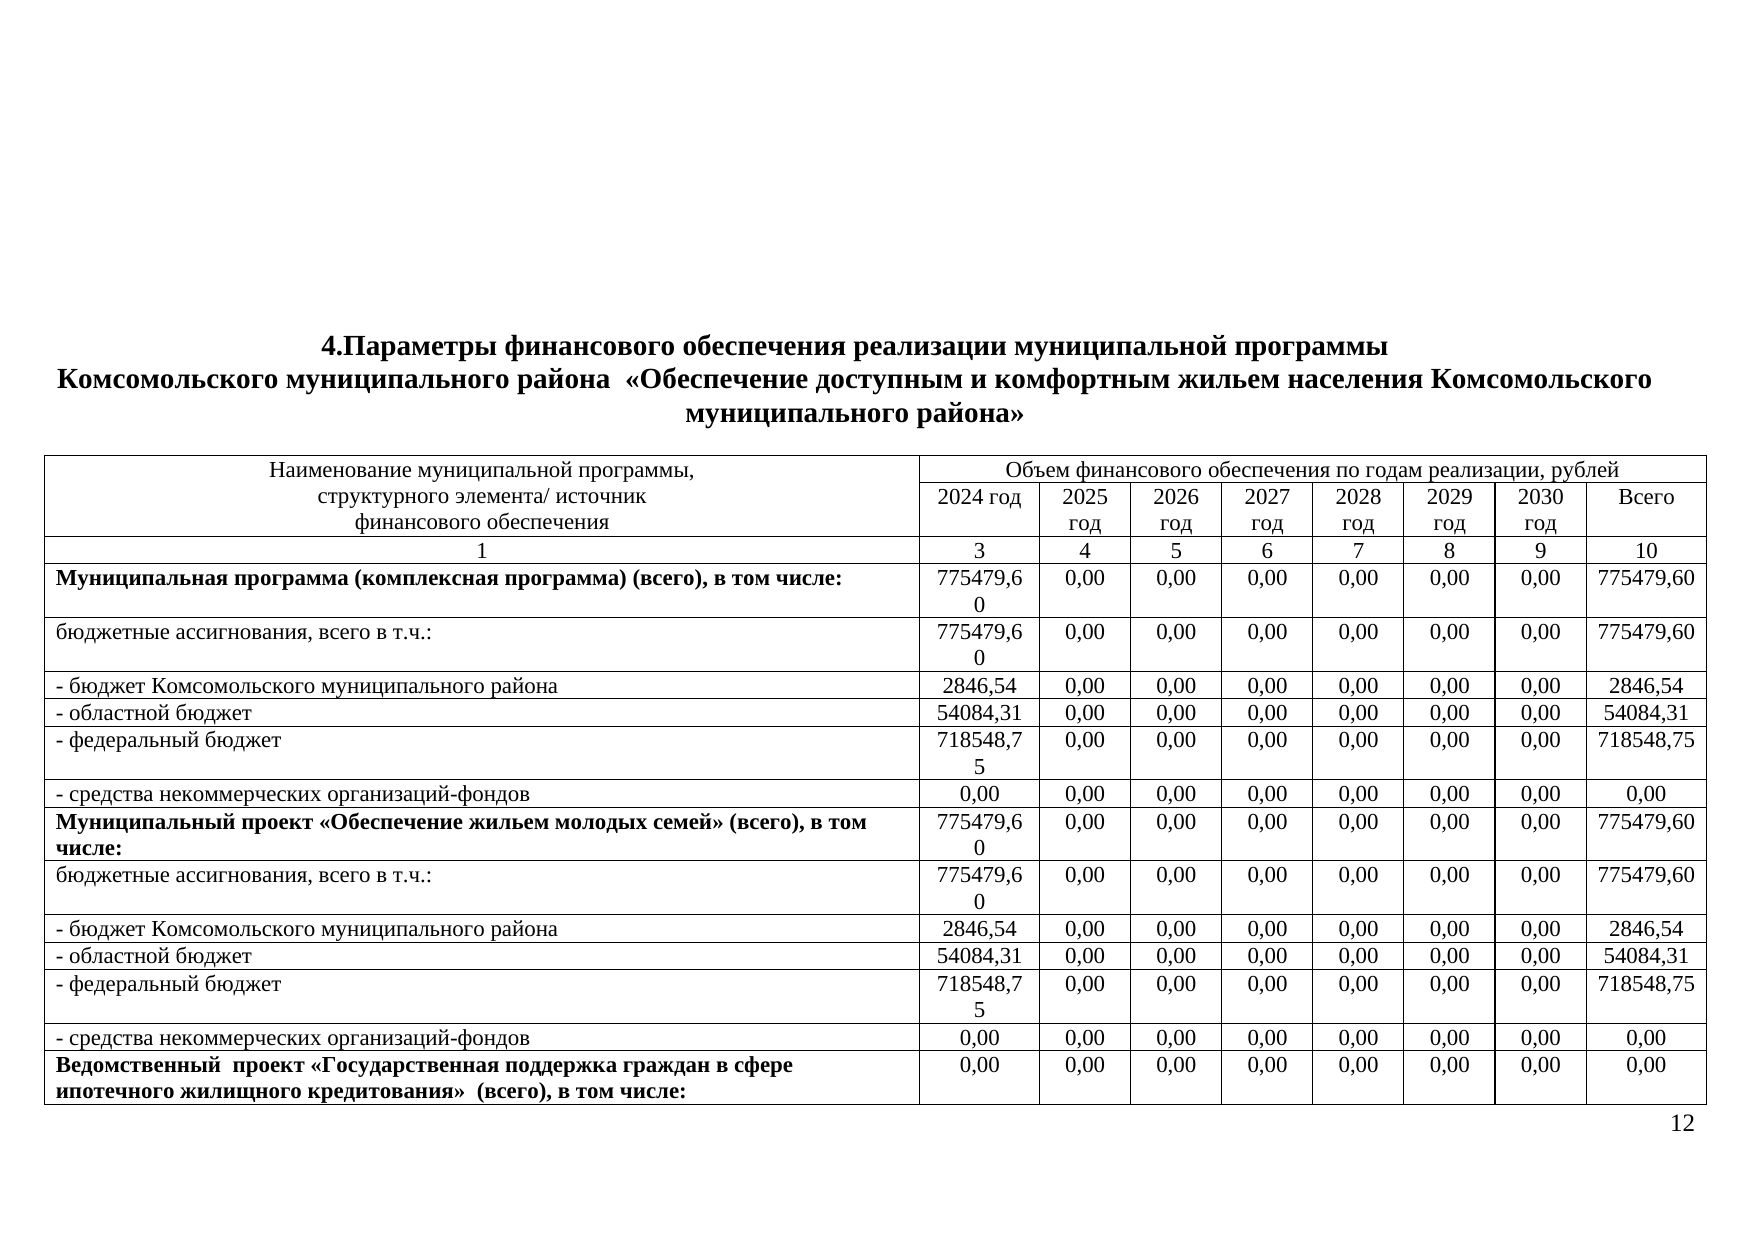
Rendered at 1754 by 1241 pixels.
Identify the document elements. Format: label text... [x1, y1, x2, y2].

table_cell 0,00 [1131, 861, 1221, 914]
table_cell 0,00 [1496, 808, 1586, 860]
table_cell 0,00 [1587, 1024, 1706, 1050]
table_cell 0,00 [1496, 564, 1586, 617]
table_cell 0,00 [1040, 808, 1130, 860]
table_cell 0,00 [1222, 780, 1312, 807]
table_cell 0,00 [1587, 780, 1706, 807]
table_cell 775479,60 [1587, 618, 1706, 671]
table_cell 0,00 [1404, 861, 1494, 914]
table_cell 0,00 [1040, 672, 1130, 698]
table_cell - федеральный бюджет [45, 970, 919, 1023]
table_cell 0,00 [1040, 699, 1130, 726]
table_cell - средства некоммерческих организаций-фондов [45, 1024, 919, 1050]
table_cell 0,00 [1496, 1051, 1586, 1104]
table_cell 4 [1040, 537, 1130, 563]
table_cell 0,00 [1404, 699, 1494, 726]
table_cell - областной бюджет [45, 943, 919, 969]
table_cell 1 [45, 537, 919, 563]
table_cell - федеральный бюджет [45, 727, 919, 779]
table_cell 775479,60 [920, 618, 1039, 671]
table_cell 0,00 [1131, 780, 1221, 807]
table_cell 0,00 [1131, 618, 1221, 671]
table_cell 0,00 [1131, 564, 1221, 617]
table_cell 775479,60 [920, 808, 1039, 860]
table_cell 0,00 [1496, 727, 1586, 779]
table_cell 0,00 [1404, 1051, 1494, 1104]
table_cell 0,00 [1222, 618, 1312, 671]
table_cell 0,00 [1496, 970, 1586, 1023]
table_cell 0,00 [1222, 699, 1312, 726]
table_cell 0,00 [1040, 970, 1130, 1023]
table_cell 5 [1131, 537, 1221, 563]
table_cell 0,00 [1131, 1051, 1221, 1104]
table_cell 0,00 [1222, 943, 1312, 969]
table_cell 0,00 [1222, 861, 1312, 914]
table_cell 775479,60 [920, 564, 1039, 617]
table_cell 0,00 [1313, 618, 1403, 671]
table_cell 2846,54 [1587, 672, 1706, 698]
table_cell 0,00 [1313, 1024, 1403, 1050]
table_cell 0,00 [1496, 780, 1586, 807]
table_cell 7 [1313, 537, 1403, 563]
table_cell 0,00 [1496, 943, 1586, 969]
text Комсомольского муниципального района «Обеспечение доступным и комфортным жильем населения Комсомольского муниципального района» [15, 361, 1695, 428]
table_cell 0,00 [1222, 727, 1312, 779]
table_cell 0,00 [1313, 808, 1403, 860]
table_cell 2028 год [1313, 483, 1403, 536]
table_cell 0,00 [920, 1051, 1039, 1104]
table_header Объем финансового обеспечения по годам реализации, рублей [920, 456, 1706, 482]
table_cell 0,00 [1040, 915, 1130, 942]
table_cell бюджетные ассигнования, всего в т.ч.: [45, 861, 919, 914]
table_cell 2029 год [1404, 483, 1494, 536]
table_cell 0,00 [1040, 564, 1130, 617]
table_cell 9 [1496, 537, 1586, 563]
table_cell Ведомственный проект «Государственная поддержка граждан в сфере ипотечного жилищного кредитования» (всего), в том числе: [45, 1051, 919, 1104]
table_cell - бюджет Комсомольского муниципального района [45, 672, 919, 698]
table_cell 718548,75 [920, 727, 1039, 779]
table_cell 0,00 [1313, 943, 1403, 969]
table_cell 0,00 [1131, 808, 1221, 860]
table_cell 0,00 [1222, 1024, 1312, 1050]
table_cell 0,00 [1496, 1024, 1586, 1050]
table_cell 2846,54 [920, 915, 1039, 942]
table_cell 2846,54 [1587, 915, 1706, 942]
table_cell 0,00 [1313, 861, 1403, 914]
table_cell 0,00 [1313, 1051, 1403, 1104]
table_cell 2030 год [1496, 483, 1586, 536]
table_cell 718548,75 [920, 970, 1039, 1023]
table_cell 0,00 [1313, 672, 1403, 698]
table_cell 718548,75 [1587, 727, 1706, 779]
table_cell 0,00 [1313, 564, 1403, 617]
table_cell 3 [920, 537, 1039, 563]
table_cell 0,00 [1496, 618, 1586, 671]
table_cell 775479,60 [1587, 808, 1706, 860]
table_cell 2026 год [1131, 483, 1221, 536]
table_cell 0,00 [1040, 727, 1130, 779]
table_cell 0,00 [1404, 672, 1494, 698]
table_cell 0,00 [1131, 672, 1221, 698]
table_cell 0,00 [1222, 1051, 1312, 1104]
table_cell - областной бюджет [45, 699, 919, 726]
table_cell 0,00 [1313, 699, 1403, 726]
table_cell 0,00 [1040, 780, 1130, 807]
table_cell 0,00 [1131, 727, 1221, 779]
table_cell 0,00 [1404, 727, 1494, 779]
table_cell 0,00 [1404, 808, 1494, 860]
table_cell 0,00 [1040, 1051, 1130, 1104]
table_header Наименование муниципальной программы, структурного элемента/ источник финансового обеспечения [45, 456, 919, 536]
table_cell 0,00 [1313, 727, 1403, 779]
table_cell 0,00 [1222, 915, 1312, 942]
table_cell 0,00 [1404, 618, 1494, 671]
table_cell 0,00 [1313, 780, 1403, 807]
table_cell 0,00 [1131, 915, 1221, 942]
table_cell 6 [1222, 537, 1312, 563]
table_cell 0,00 [1587, 1051, 1706, 1104]
table_cell 54084,31 [920, 699, 1039, 726]
table_cell 0,00 [1496, 699, 1586, 726]
table_cell 0,00 [1313, 970, 1403, 1023]
table_cell 0,00 [920, 780, 1039, 807]
table_cell 0,00 [1131, 943, 1221, 969]
table_cell бюджетные ассигнования, всего в т.ч.: [45, 618, 919, 671]
table_cell - бюджет Комсомольского муниципального района [45, 915, 919, 942]
table_cell 0,00 [1404, 1024, 1494, 1050]
table_cell 0,00 [1040, 943, 1130, 969]
text 4.Параметры финансового обеспечения реализации муниципальной программы [15, 328, 1695, 361]
table_cell 718548,75 [1587, 970, 1706, 1023]
table_cell 0,00 [1313, 915, 1403, 942]
table_cell 0,00 [1040, 861, 1130, 914]
table_cell 54084,31 [1587, 699, 1706, 726]
table_cell 0,00 [1222, 672, 1312, 698]
table_cell 775479,60 [1587, 861, 1706, 914]
table_cell 0,00 [1222, 970, 1312, 1023]
table_cell 0,00 [1404, 780, 1494, 807]
table_cell 2846,54 [920, 672, 1039, 698]
table_cell 0,00 [1496, 861, 1586, 914]
table_cell 775479,60 [1587, 564, 1706, 617]
table_cell 2025 год [1040, 483, 1130, 536]
table_cell - средства некоммерческих организаций-фондов [45, 780, 919, 807]
table_cell Муниципальный проект «Обеспечение жильем молодых семей» (всего), в том числе: [45, 808, 919, 860]
table_cell 2024 год [920, 483, 1039, 536]
table_cell 0,00 [1404, 943, 1494, 969]
table_cell 10 [1587, 537, 1706, 563]
table_cell 0,00 [1131, 699, 1221, 726]
table_cell 0,00 [1404, 915, 1494, 942]
table_cell 0,00 [1222, 564, 1312, 617]
table_cell 0,00 [1404, 970, 1494, 1023]
table_cell 8 [1404, 537, 1494, 563]
table_cell 0,00 [1404, 564, 1494, 617]
table_cell 775479,60 [920, 861, 1039, 914]
table_cell 0,00 [1131, 1024, 1221, 1050]
table_cell 0,00 [1496, 672, 1586, 698]
table_cell 0,00 [1222, 808, 1312, 860]
table_cell Муниципальная программа (комплексная программа) (всего), в том числе: [45, 564, 919, 617]
table_cell 0,00 [1040, 1024, 1130, 1050]
table_cell 2027 год [1222, 483, 1312, 536]
table_cell 54084,31 [920, 943, 1039, 969]
table_cell 0,00 [1131, 970, 1221, 1023]
table_cell 0,00 [1496, 915, 1586, 942]
table_cell 54084,31 [1587, 943, 1706, 969]
table_cell 0,00 [1040, 618, 1130, 671]
table_cell Всего [1587, 483, 1706, 536]
table_cell 0,00 [920, 1024, 1039, 1050]
